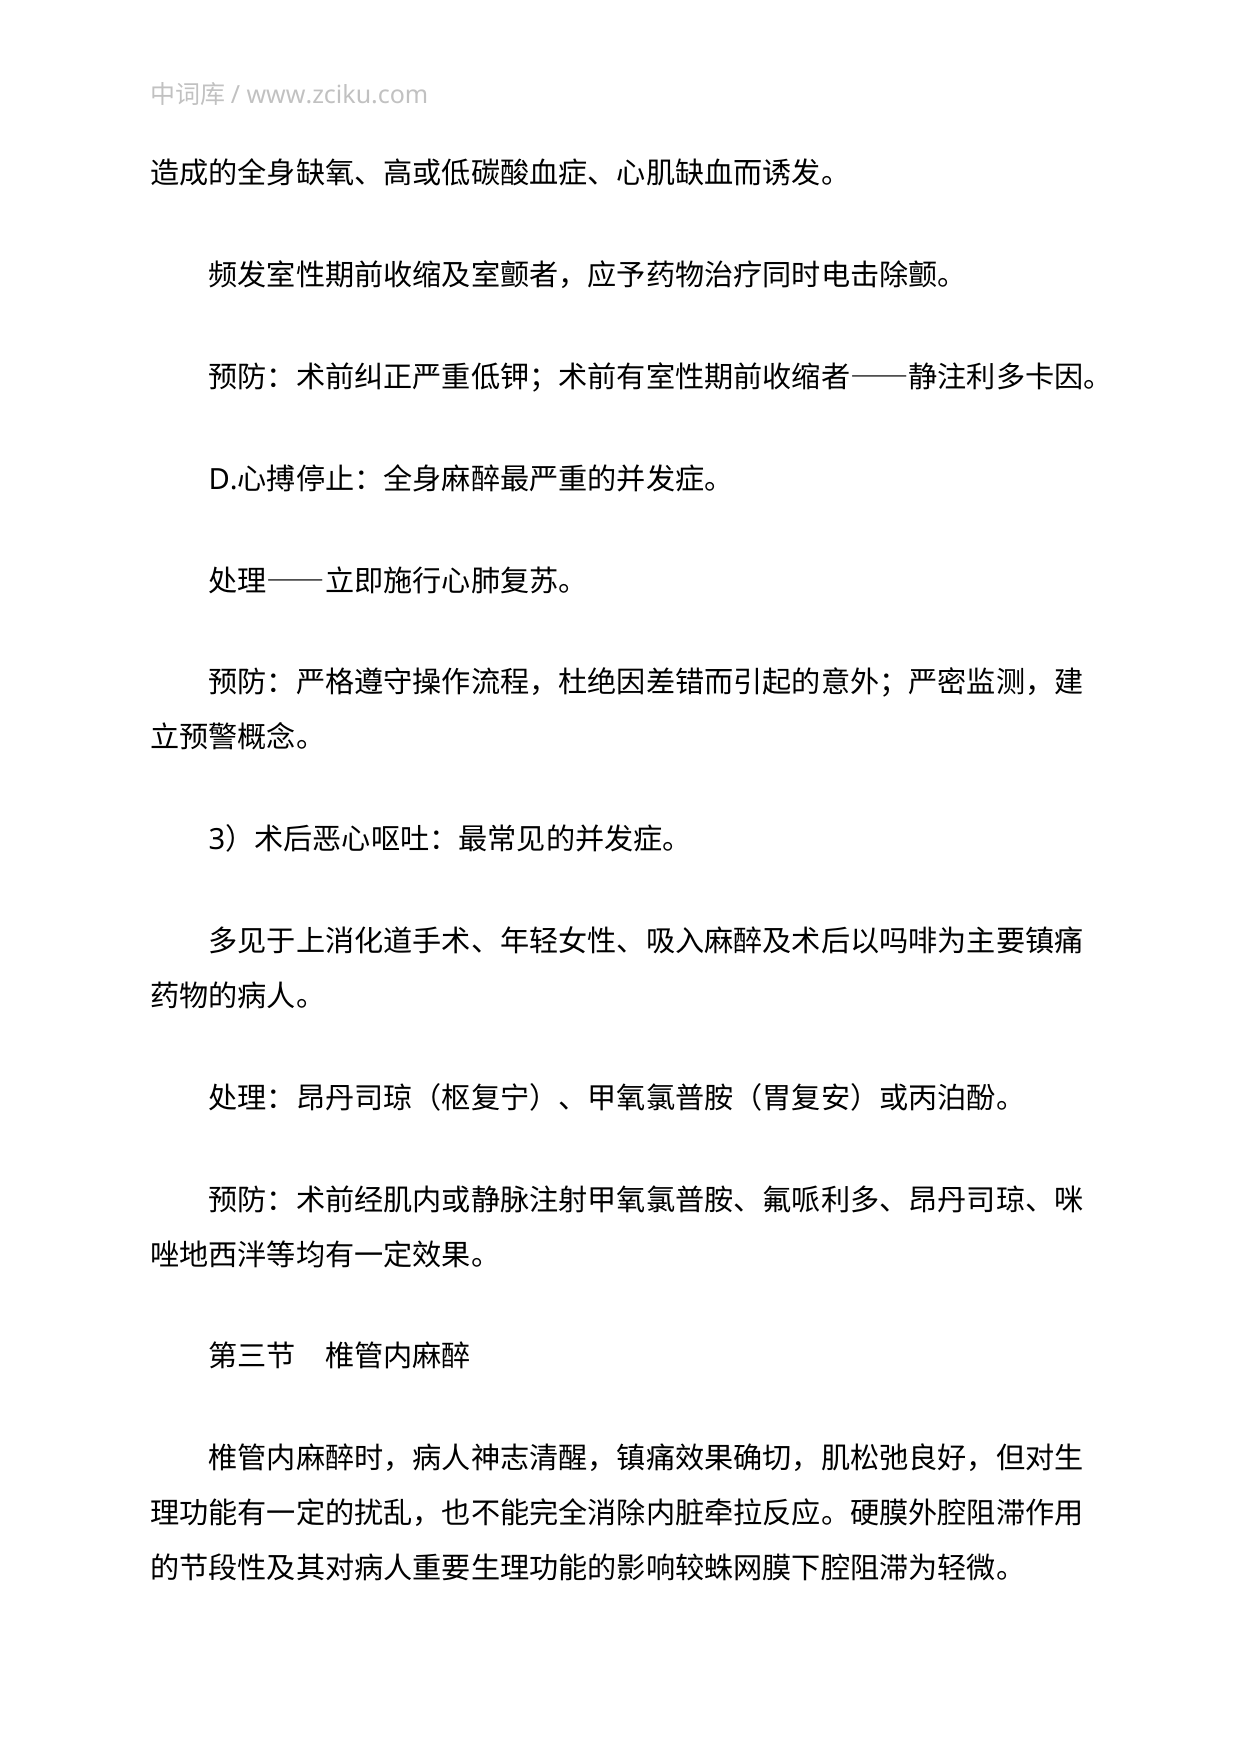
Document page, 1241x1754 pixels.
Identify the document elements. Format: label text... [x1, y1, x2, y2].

text 多见于上消化道手术、年轻女性、吸入麻醉及术后以吗啡为主要镇痛药物的病人。 [150, 918, 1090, 1015]
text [150, 150, 1090, 192]
text 预防：严格遵守操作流程，杜绝因差错而引起的意外；严密监测，建立预警概念。 [150, 659, 1090, 756]
text 预防：术前经肌内或静脉注射甲氧氯普胺、氟哌利多、昂丹司琼、咪唑地西泮等均有一定效果。 [150, 1176, 1090, 1273]
text 第三节 椎管内麻醉 [150, 1333, 1090, 1375]
text D.心搏停止：全身麻醉最严重的并发症。 [150, 455, 1090, 498]
text 处理——立即施行心肺复苏。 [150, 557, 1090, 599]
text 椎管内麻醉时，病人神志清醒，镇痛效果确切，肌松弛良好，但对生理功能有一定的扰乱，也不能完全消除内脏牵拉反应。硬膜外腔阻滞作用的节段性及其对病人重要生理功能的影响较蛛网膜下腔阻滞为轻微。 [150, 1434, 1090, 1587]
text 3）术后恶心呕吐：最常见的并发症。 [150, 816, 1090, 858]
text 处理：昂丹司琼（枢复宁）、甲氧氯普胺（胃复安）或丙泊酚。 [150, 1074, 1090, 1117]
text 频发室性期前收缩及室颤者，应予药物治疗同时电击除颤。 [150, 252, 1090, 294]
text 预防：术前纠正严重低钾；术前有室性期前收缩者——静注利多卡因。 [150, 353, 1090, 396]
